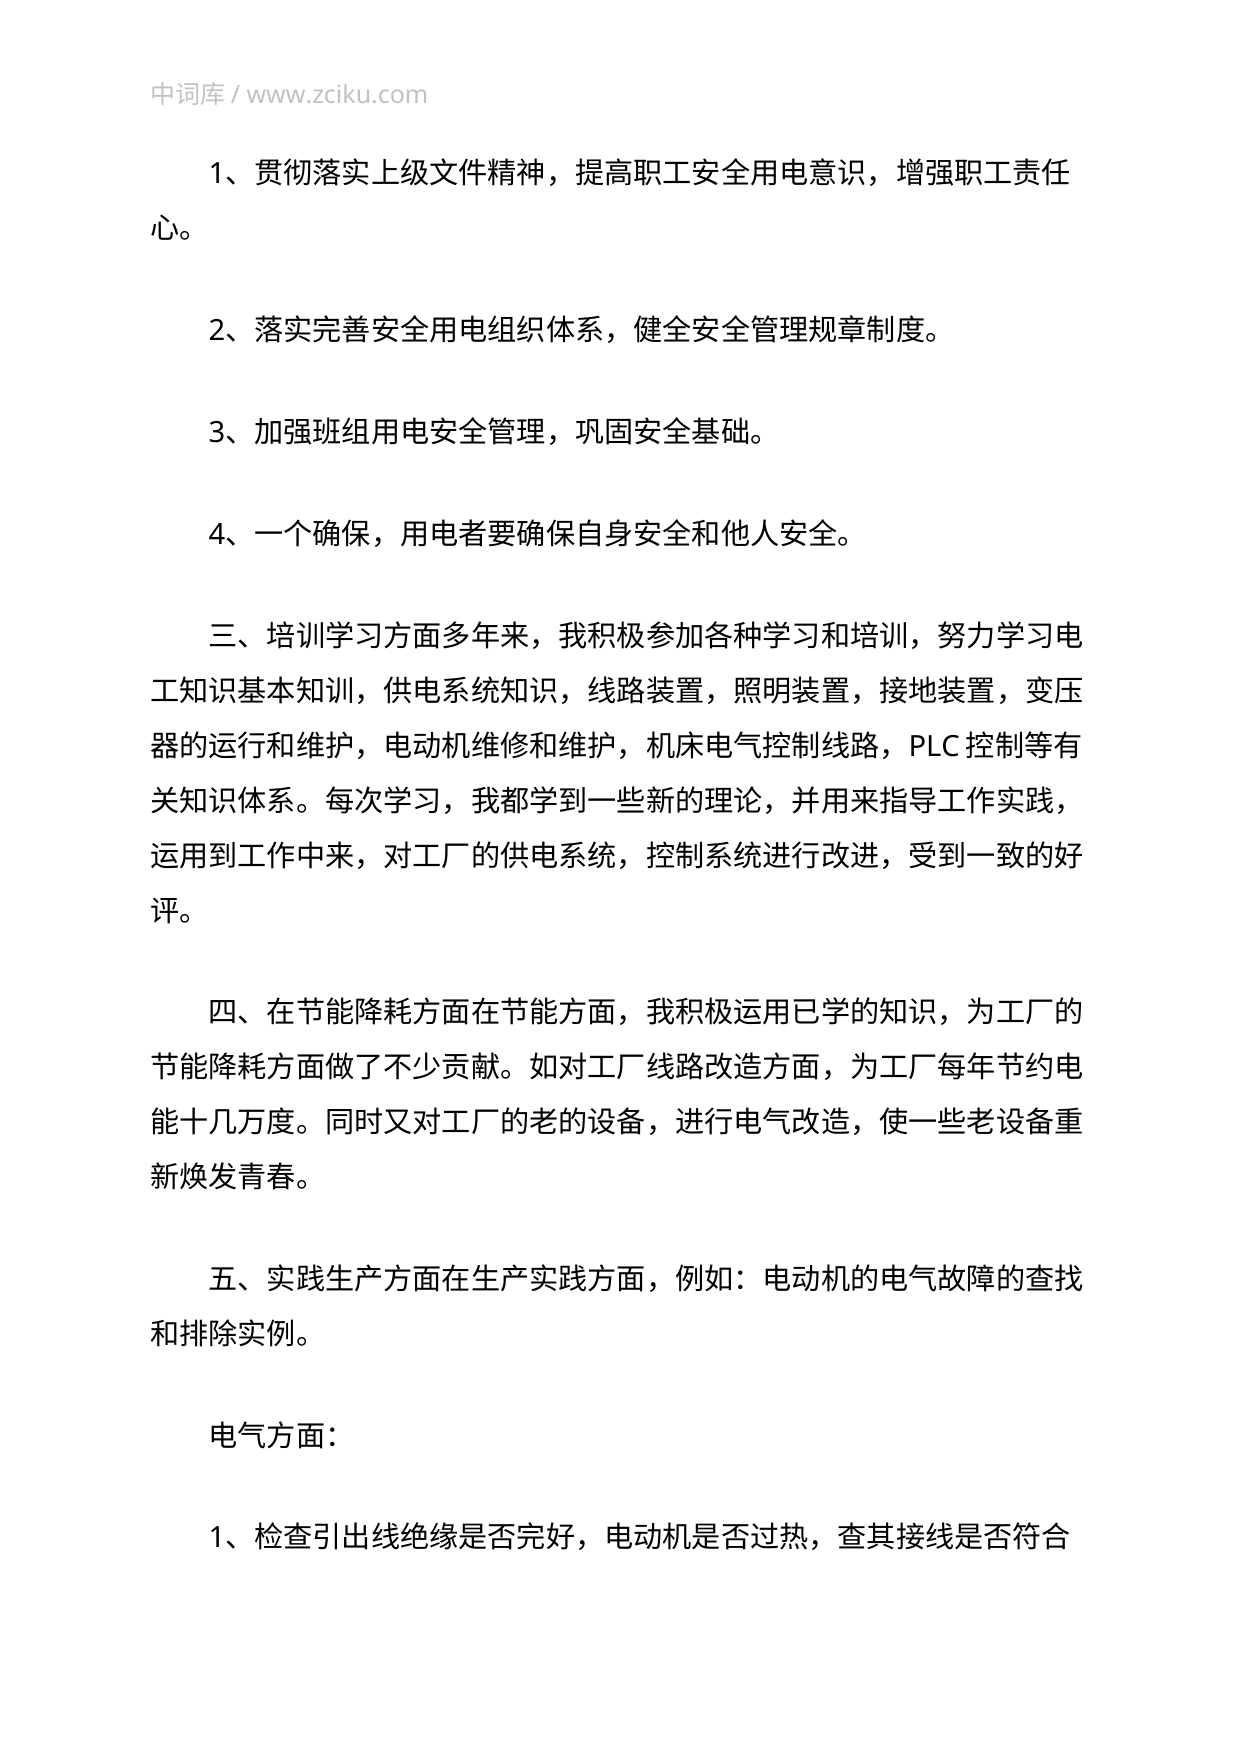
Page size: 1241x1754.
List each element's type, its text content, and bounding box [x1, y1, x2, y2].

text 4、一个确保，用电者要确保自身安全和他人安全。 [150, 511, 1090, 553]
text 四、在节能降耗方面在节能方面，我积极运用已学的知识，为工厂的节能降耗方面做了不少贡献。如对工厂线路改造方面，为工厂每年节约电能十几万度。同时又对工厂的老的设备，进行电气改造，使一些老设备重新焕发青春。 [150, 989, 1090, 1196]
text 五、实践生产方面在生产实践方面，例如：电动机的电气故障的查找和排除实例。 [150, 1256, 1090, 1353]
text 三、培训学习方面多年来，我积极参加各种学习和培训，努力学习电工知识基本知训，供电系统知识，线路装置，照明装置，接地装置，变压器的运行和维护，电动机维修和维护，机床电气控制线路，PLC控制等有关知识体系。每次学习，我都学到一些新的理论，并用来指导工作实践，运用到工作中来，对工厂的供电系统，控制系统进行改进，受到一致的好评。 [150, 613, 1090, 929]
text 2、落实完善安全用电组织体系，健全安全管理规章制度。 [150, 307, 1090, 349]
text 电气方面： [150, 1412, 1090, 1454]
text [150, 1514, 1090, 1556]
text 3、加强班组用电安全管理，巩固安全基础。 [150, 409, 1090, 451]
text 1、贯彻落实上级文件精神，提高职工安全用电意识，增强职工责任心。 [150, 150, 1090, 247]
